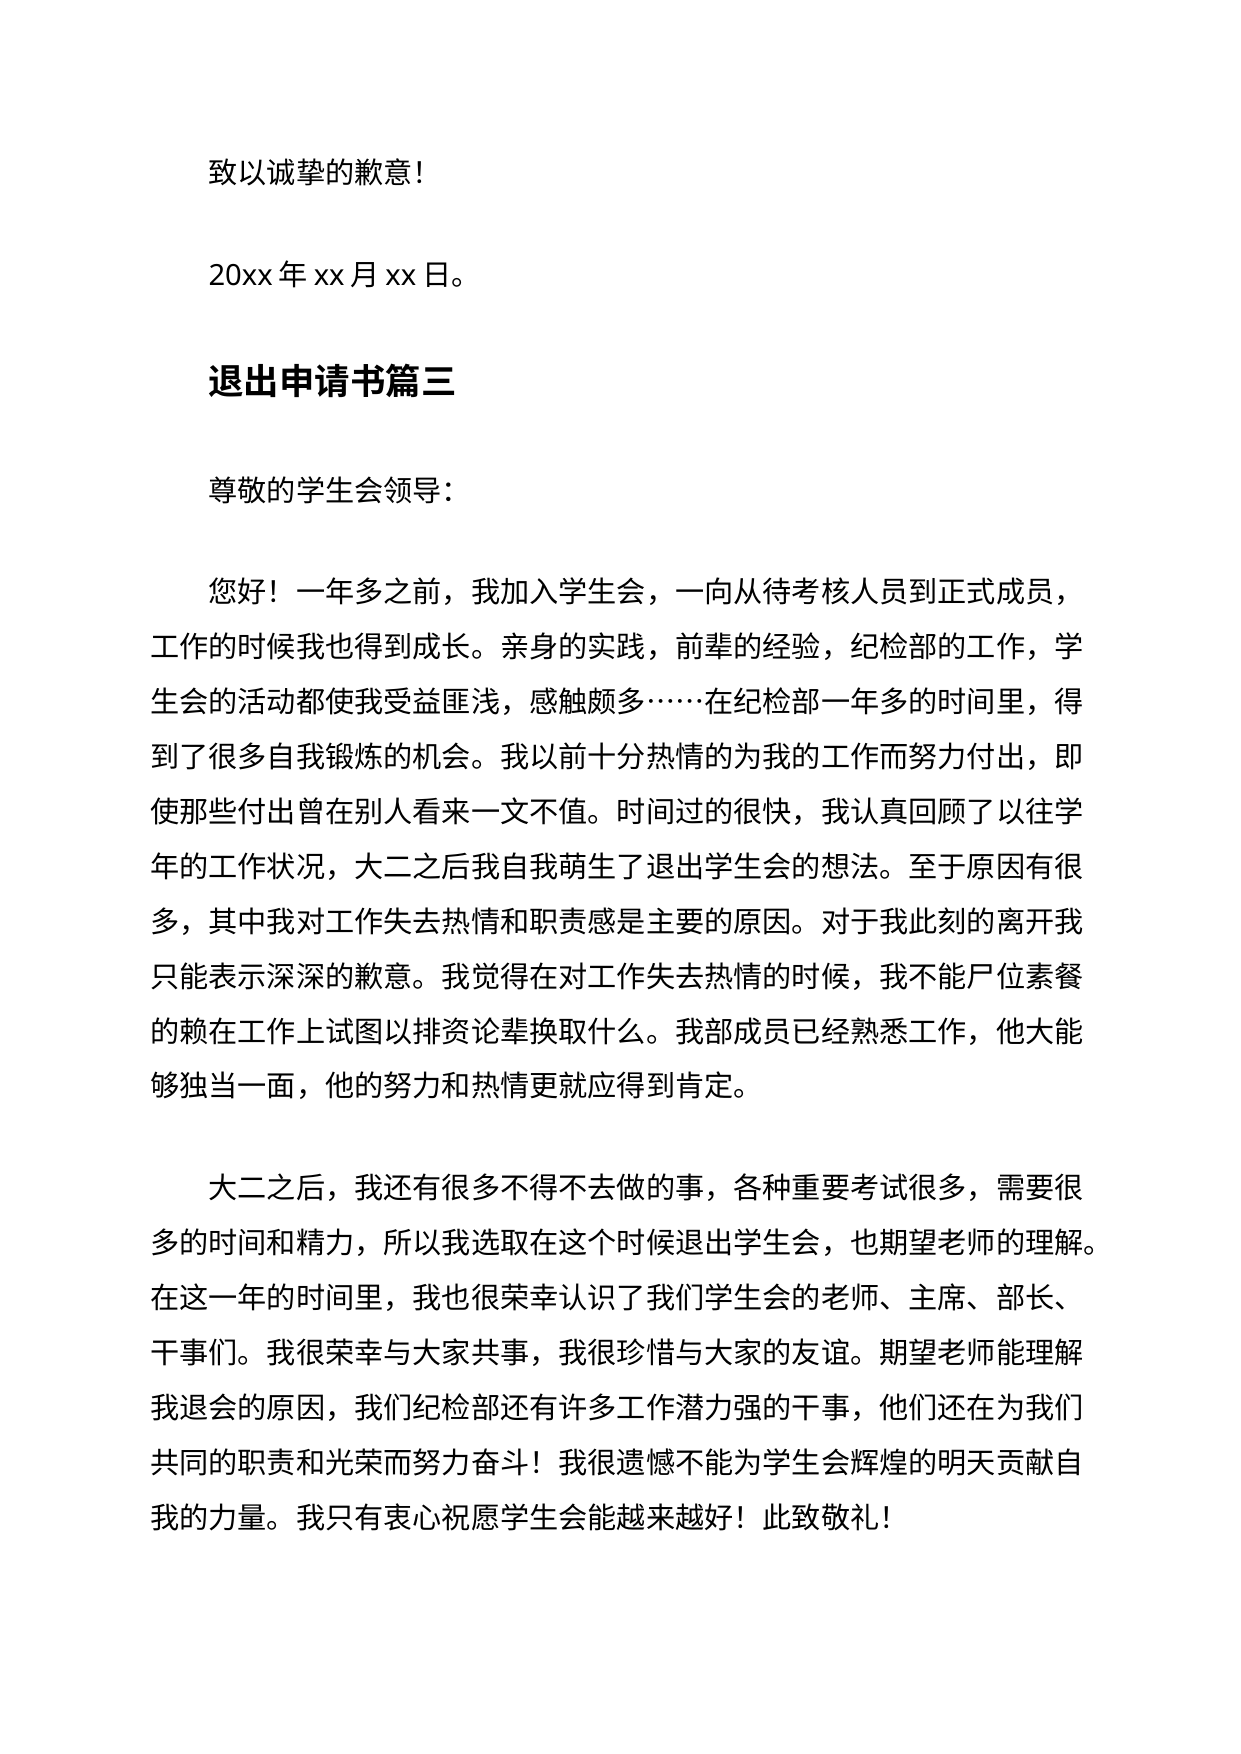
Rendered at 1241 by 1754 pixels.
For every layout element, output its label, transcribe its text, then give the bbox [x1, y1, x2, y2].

text 致以诚挚的歉意！ [150, 150, 1090, 192]
text 尊敬的学生会领导： [150, 467, 1090, 509]
text 您好！一年多之前，我加入学生会，一向从待考核人员到正式成员，工作的时候我也得到成长。亲身的实践，前辈的经验，纪检部的工作，学生会的活动都使我受益匪浅，感触颇多……在纪检部一年多的时间里，得到了很多自我锻炼的机会。我以前十分热情的为我的工作而努力付出，即使那些付出曾在别人看来一文不值。时间过的很快，我认真回顾了以往学年的工作状况，大二之后我自我萌生了退出学生会的想法。至于原因有很多，其中我对工作失去热情和职责感是主要的原因。对于我此刻的离开我只能表示深深的歉意。我觉得在对工作失去热情的时候，我不能尸位素餐的赖在工作上试图以排资论辈换取什么。我部成员已经熟悉工作，他大能够独当一面，他的努力和热情更就应得到肯定。 [150, 569, 1090, 1105]
text 退出申请书篇三 [150, 354, 1090, 405]
text 大二之后，我还有很多不得不去做的事，各种重要考试很多，需要很多的时间和精力，所以我选取在这个时候退出学生会，也期望老师的理解。在这一年的时间里，我也很荣幸认识了我们学生会的老师、主席、部长、干事们。我很荣幸与大家共事，我很珍惜与大家的友谊。期望老师能理解我退会的原因，我们纪检部还有许多工作潜力强的干事，他们还在为我们共同的职责和光荣而努力奋斗！我很遗憾不能为学生会辉煌的明天贡献自我的力量。我只有衷心祝愿学生会能越来越好！此致敬礼！ [150, 1165, 1090, 1536]
text 20xx年xx月xx日。 [150, 252, 1090, 294]
